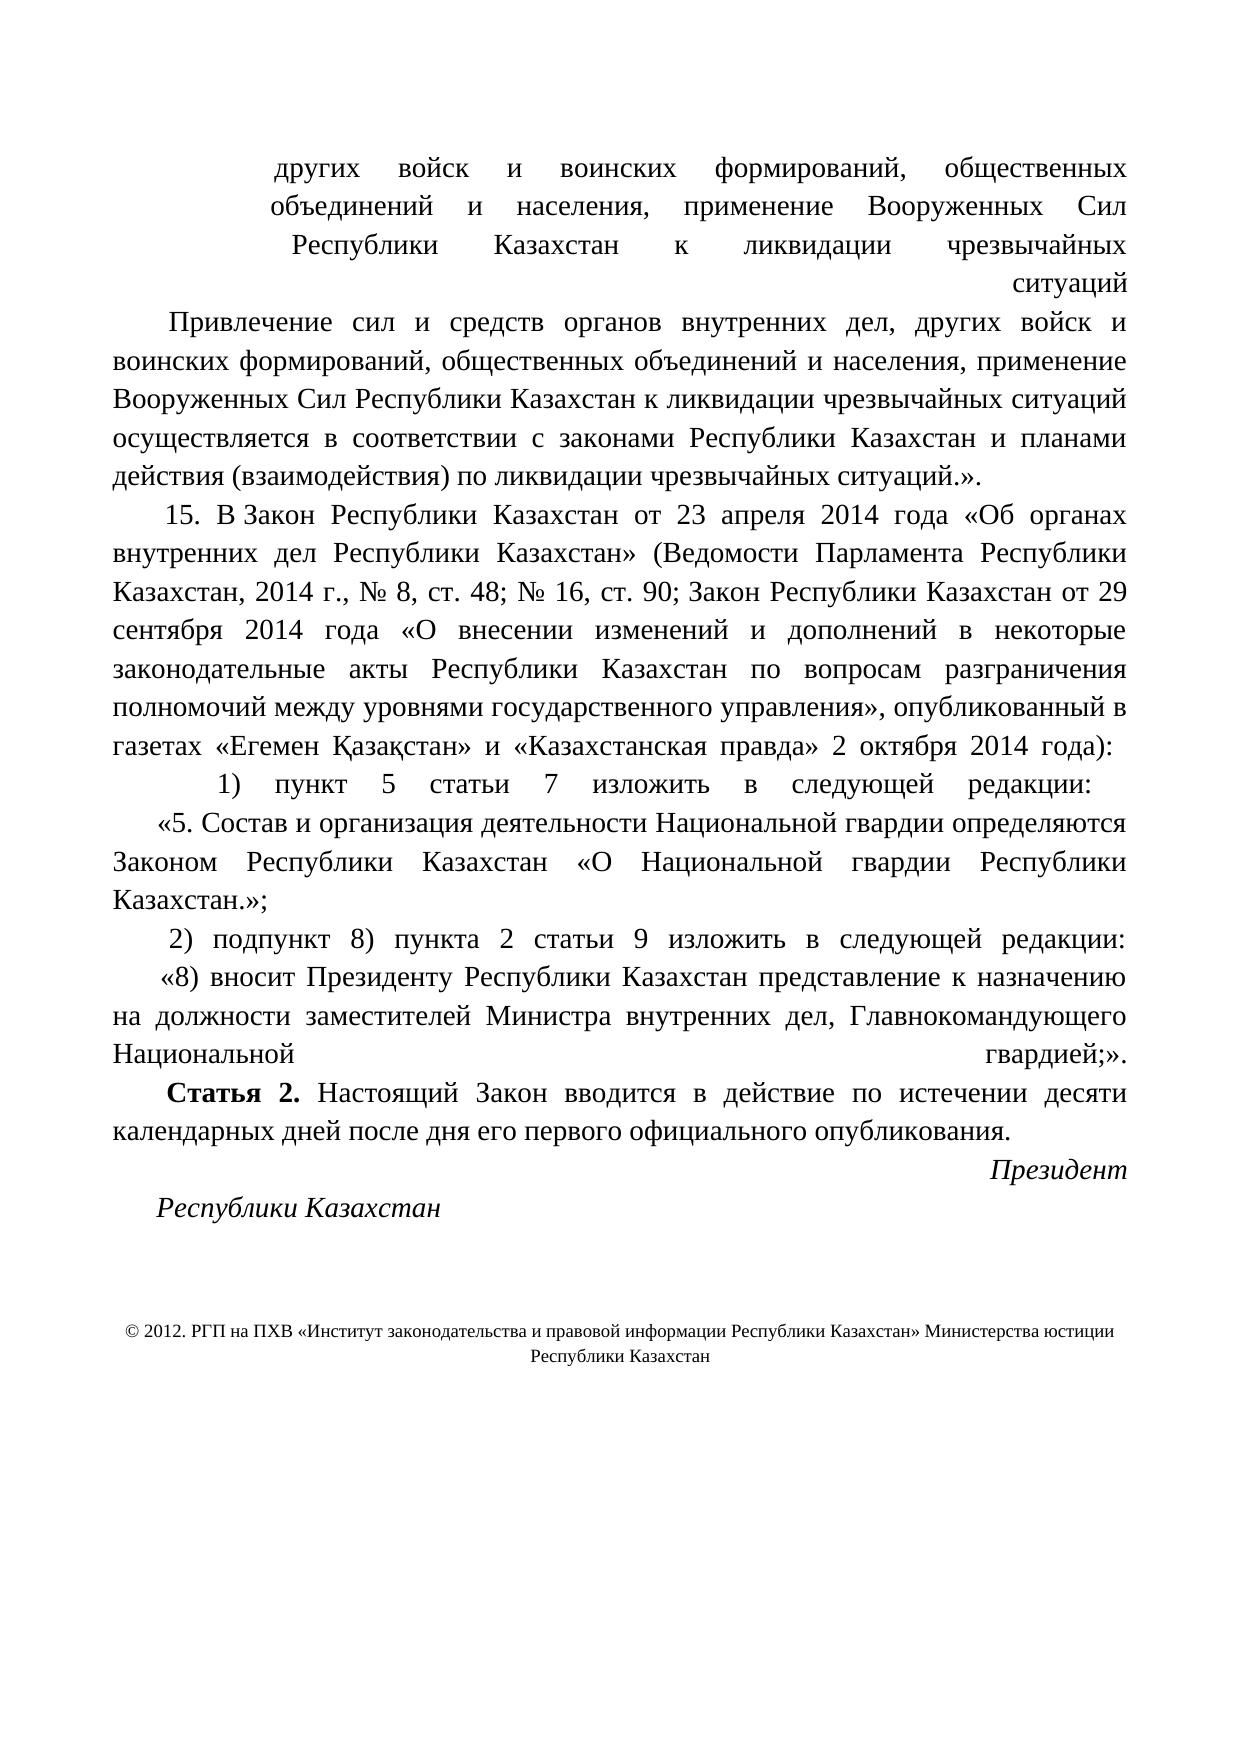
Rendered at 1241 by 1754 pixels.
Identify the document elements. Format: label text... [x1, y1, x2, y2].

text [112, 150, 1128, 492]
text © 2012. РГП на ПХВ «Институт законодательства и правовой информации Республики Казахстан» Министерства юстиции Республики Казахстан [112, 1320, 1128, 1366]
text 15. В Закон Республики Казахстан от 23 апреля 2014 года «Об органах внутренних дел Республики Казахстан» (Ведомости Парламента Республики Казахстан, 2014 г., № 8, ст. 48; № 16, ст. 90; Закон Республики Казахстан от 29 сентября 2014 года «О внесении изменений и дополнений в некоторые законодательные акты Республики Казахстан по вопросам разграничения полномочий между уровнями государственного управления», опубликованный в газетах «Егемен Қазақстан» и «Казахстанская правда» 2 октября 2014 года): 1) пункт 5 статьи 7 изложить в следующей редакции: «5. Состав и организация деятельности Национальной гвардии определяются Законом Республики Казахстан «О Национальной гвардии Республики Казахстан.»; 2) подпункт 8) пункта 2 статьи 9 изложить в следующей редакции: «8) вносит Президенту Республики Казахстан представление к назначению на должности заместителей Министра внутренних дел, Главнокомандующего Национальной гвардией;». Статья 2. Настоящий Закон вводится в действие по истечении десяти календарных дней после дня его первого официального опубликования. [112, 497, 1128, 1147]
text Президент Республики Казахстан [112, 1152, 1128, 1224]
